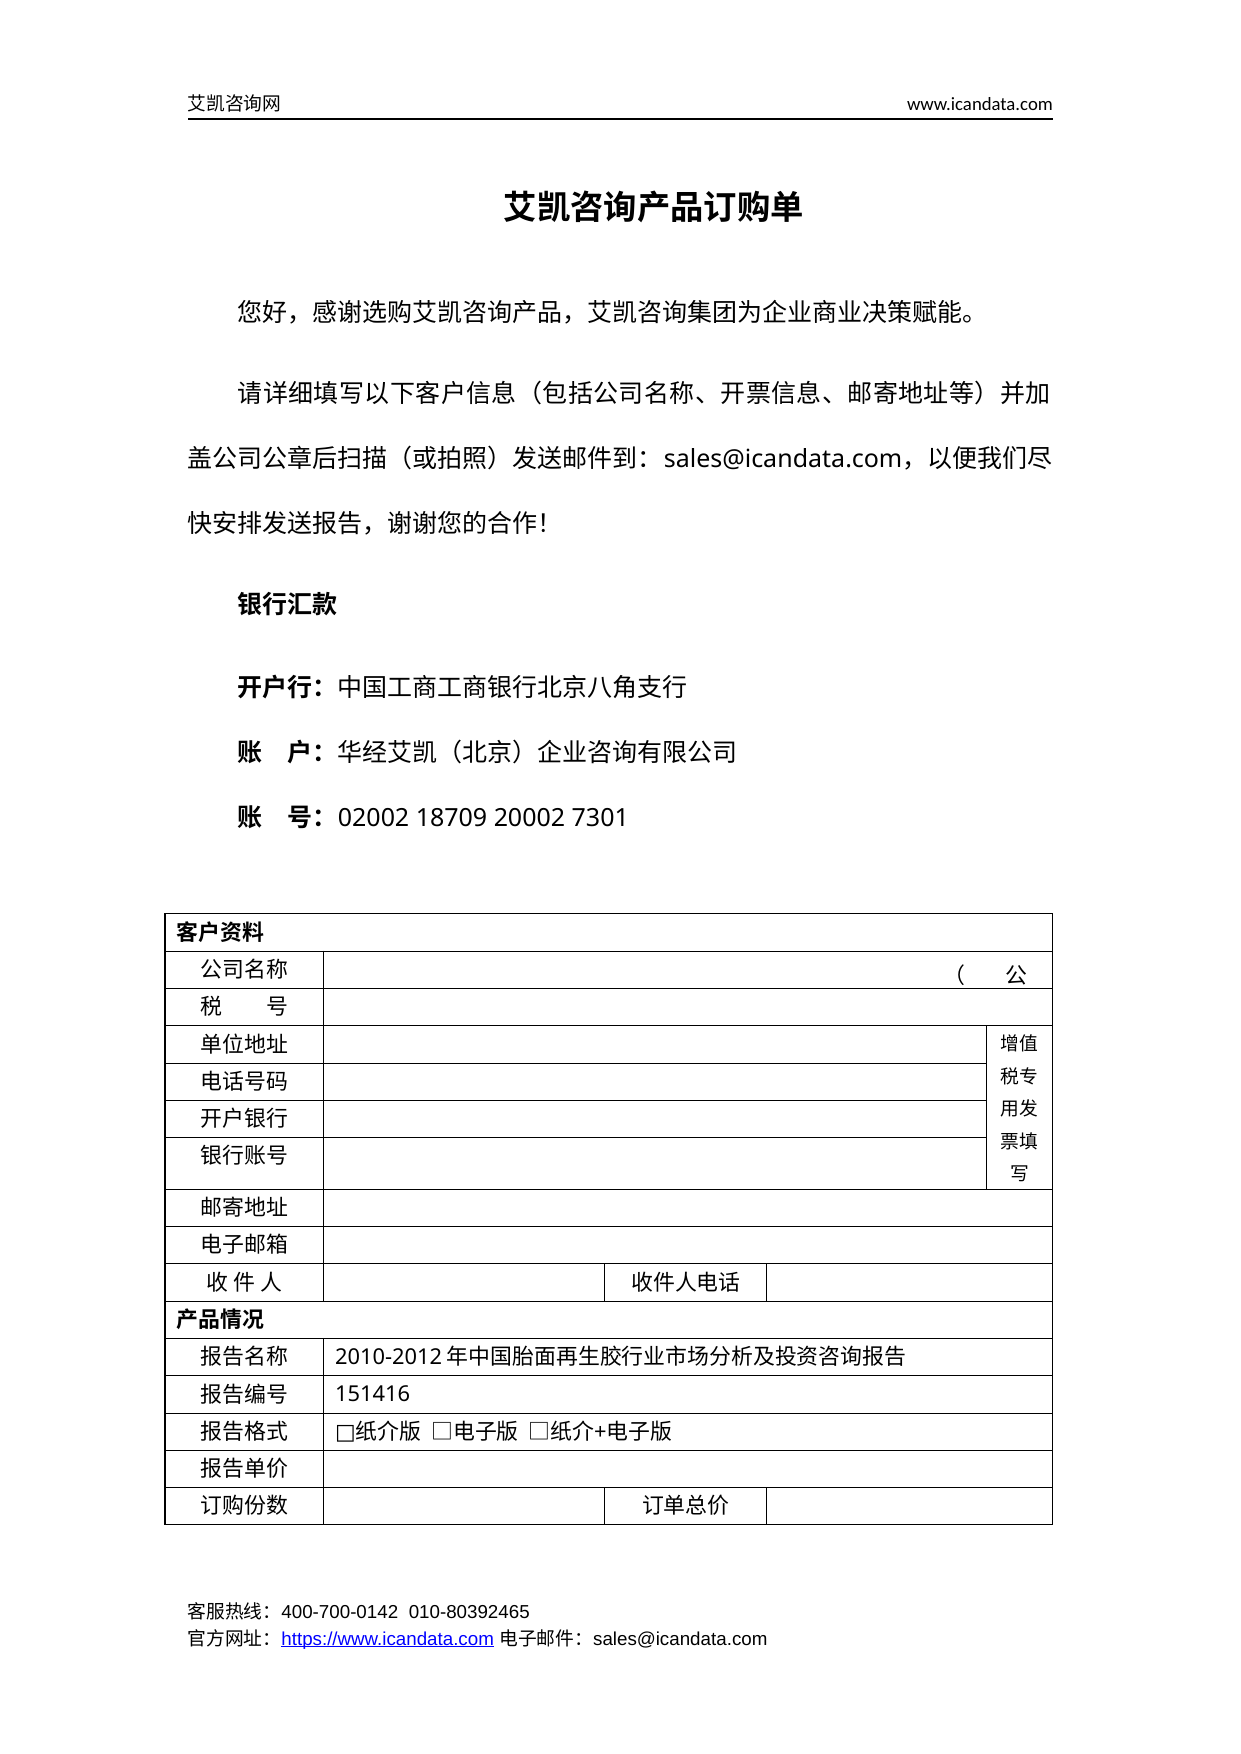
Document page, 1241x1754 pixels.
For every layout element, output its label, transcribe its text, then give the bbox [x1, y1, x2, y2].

table_cell [324, 1026, 986, 1062]
table_cell [324, 1101, 986, 1137]
text 请详细填写以下客户信息（包括公司名称、开票信息、邮寄地址等）并加盖公司公章后扫描（或拍照）发送邮件到：sales@icandata.com，以便我们尽快安排发送报告，谢谢您的合作！ [187, 359, 1053, 554]
table_cell [324, 1190, 1052, 1226]
table_cell 税 号 [166, 989, 323, 1025]
text 艾凯咨询产品订购单 [187, 172, 1053, 237]
table_cell 151416 [324, 1376, 1052, 1412]
text 账 号：02002 18709 20002 7301 [187, 783, 1053, 848]
table_cell 报告格式 [166, 1414, 323, 1450]
table_cell [324, 1064, 986, 1100]
table_cell [324, 1138, 986, 1189]
table_cell 电子邮箱 [166, 1227, 323, 1263]
text 开户行：中国工商工商银行北京八角支行 [187, 653, 1053, 718]
table_cell 银行账号 [166, 1138, 323, 1189]
table_cell 邮寄地址 [166, 1190, 323, 1226]
table_cell [324, 1264, 604, 1301]
table_cell 收件人电话 [605, 1264, 766, 1301]
table_cell 公司名称 [166, 952, 323, 988]
table_cell 增值税专用发票填写 [987, 1026, 1052, 1189]
table_cell 报告单价 [166, 1451, 323, 1487]
table_cell 报告编号 [166, 1376, 323, 1412]
table_header 客户资料 [166, 914, 1052, 951]
table_cell 电话号码 [166, 1064, 323, 1100]
table_cell 订单总价 [605, 1488, 766, 1524]
table_cell 单位地址 [166, 1026, 323, 1062]
table_cell 开户银行 [166, 1101, 323, 1137]
table_cell 产品情况 [166, 1302, 1052, 1338]
table_cell [324, 1488, 604, 1524]
table_cell 报告名称 [166, 1339, 323, 1375]
text 账 户：华经艾凯（北京）企业咨询有限公司 [187, 718, 1053, 783]
table_cell [767, 1264, 1052, 1301]
table_cell [324, 1227, 1052, 1263]
text 您好，感谢选购艾凯咨询产品，艾凯咨询集团为企业商业决策赋能。 [187, 278, 1053, 343]
table_cell 订购份数 [166, 1488, 323, 1524]
table_cell [767, 1488, 1052, 1524]
text 银行汇款 [187, 570, 1053, 635]
table_cell [324, 952, 1052, 988]
table_cell 收 件 人 [166, 1264, 323, 1301]
table_cell [324, 1451, 1052, 1487]
table_cell □纸介版 □电子版 □纸介+电子版 [324, 1414, 1052, 1450]
table_cell 2010-2012年中国胎面再生胶行业市场分析及投资咨询报告 [324, 1339, 1052, 1375]
table_cell [324, 989, 1052, 1025]
